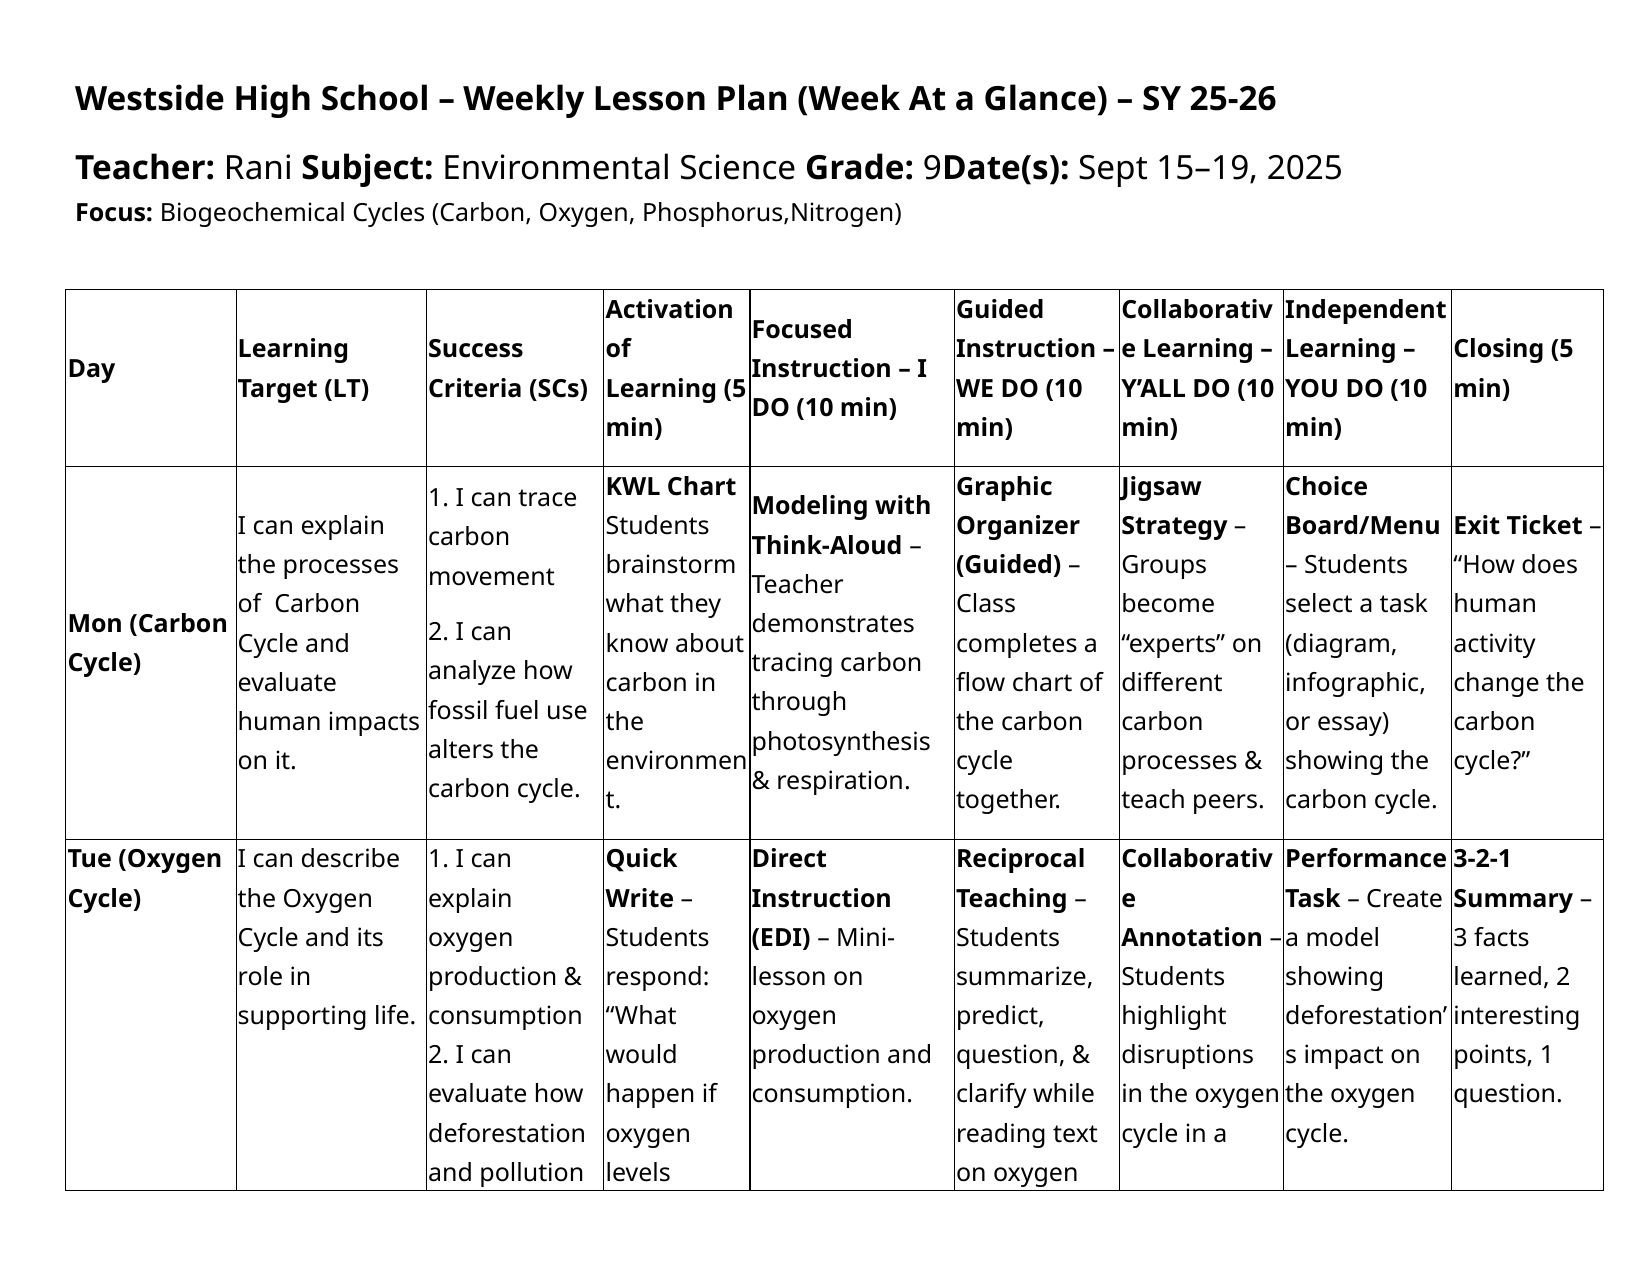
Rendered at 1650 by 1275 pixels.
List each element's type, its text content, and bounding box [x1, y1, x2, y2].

table_cell Quick Write – Students respond: “What would happen if oxygen levels drastically decreased?” [604, 840, 749, 1190]
table_header Collaborative Learning – Y’ALL DO (10 min) [1120, 290, 1283, 466]
table_cell Choice Board/Menu – Students select a task (diagram, infographic, or essay) showing the carbon cycle. [1284, 467, 1451, 838]
table_cell Direct Instruction (EDI) – Mini-lesson on oxygen production and consumption. [751, 840, 954, 1190]
table_header Day [66, 290, 236, 466]
table_cell 3-2-1 Summary – 3 facts learned, 2 interesting points, 1 question. [1452, 840, 1603, 1190]
table_cell I can explain the processes of Carbon Cycle and evaluate human impacts on it. [237, 467, 426, 838]
table_header Activation of Learning (5 min) [604, 290, 749, 466]
table_cell Performance Task – Create a model showing deforestation’s impact on the oxygen cycle. [1284, 840, 1451, 1190]
text Teacher: Rani Subject: Environmental Science Grade: 9Date(s): Sept 15–19, 2025 Focus: Biogeochemical Cycles (Carbon, Oxygen, Phosphorus,Nitrogen) [75, 144, 1575, 268]
table_cell Reciprocal Teaching – Students summarize, predict, question, & clarify while reading text on oxygen cycle. [955, 840, 1119, 1190]
table_cell Exit Ticket – “How does human activity change the carbon cycle?” [1452, 467, 1603, 838]
table_cell 1. I can trace carbon movement 2. I can analyze how fossil fuel use alters the carbon cycle. [427, 467, 603, 838]
table_cell Mon (Carbon Cycle) [66, 467, 236, 838]
text Westside High School – Weekly Lesson Plan (Week At a Glance) – SY 25-26 [75, 75, 1575, 120]
table_header Learning Target (LT) [237, 290, 426, 466]
table_header Independent Learning – YOU DO (10 min) [1284, 290, 1451, 466]
table_cell 1. I can explain oxygen production & consumption 2. I can evaluate how deforestation and pollution disrupt the oxygen cycle. [427, 840, 603, 1190]
table_cell Collaborative Annotation – Students highlight disruptions in the oxygen cycle in a reading. [1120, 840, 1283, 1190]
table_header Guided Instruction – WE DO (10 min) [955, 290, 1119, 466]
table_cell Modeling with Think-Aloud – Teacher demonstrates tracing carbon through photosynthesis & respiration. [751, 467, 954, 838]
table_cell Jigsaw Strategy – Groups become “experts” on different carbon processes & teach peers. [1120, 467, 1283, 838]
table_cell Tue (Oxygen Cycle) [66, 840, 236, 1190]
table_header Closing (5 min) [1452, 290, 1603, 466]
table_cell KWL Chart Students brainstorm what they know about carbon in the environment. [604, 467, 749, 838]
table_header Success Criteria (SCs) [427, 290, 603, 466]
table_header Focused Instruction – I DO (10 min) [751, 290, 954, 466]
table_cell I can describe the Oxygen Cycle and its role in supporting life. [237, 840, 426, 1190]
table_cell Graphic Organizer (Guided) – Class completes a flow chart of the carbon cycle together. [955, 467, 1119, 838]
